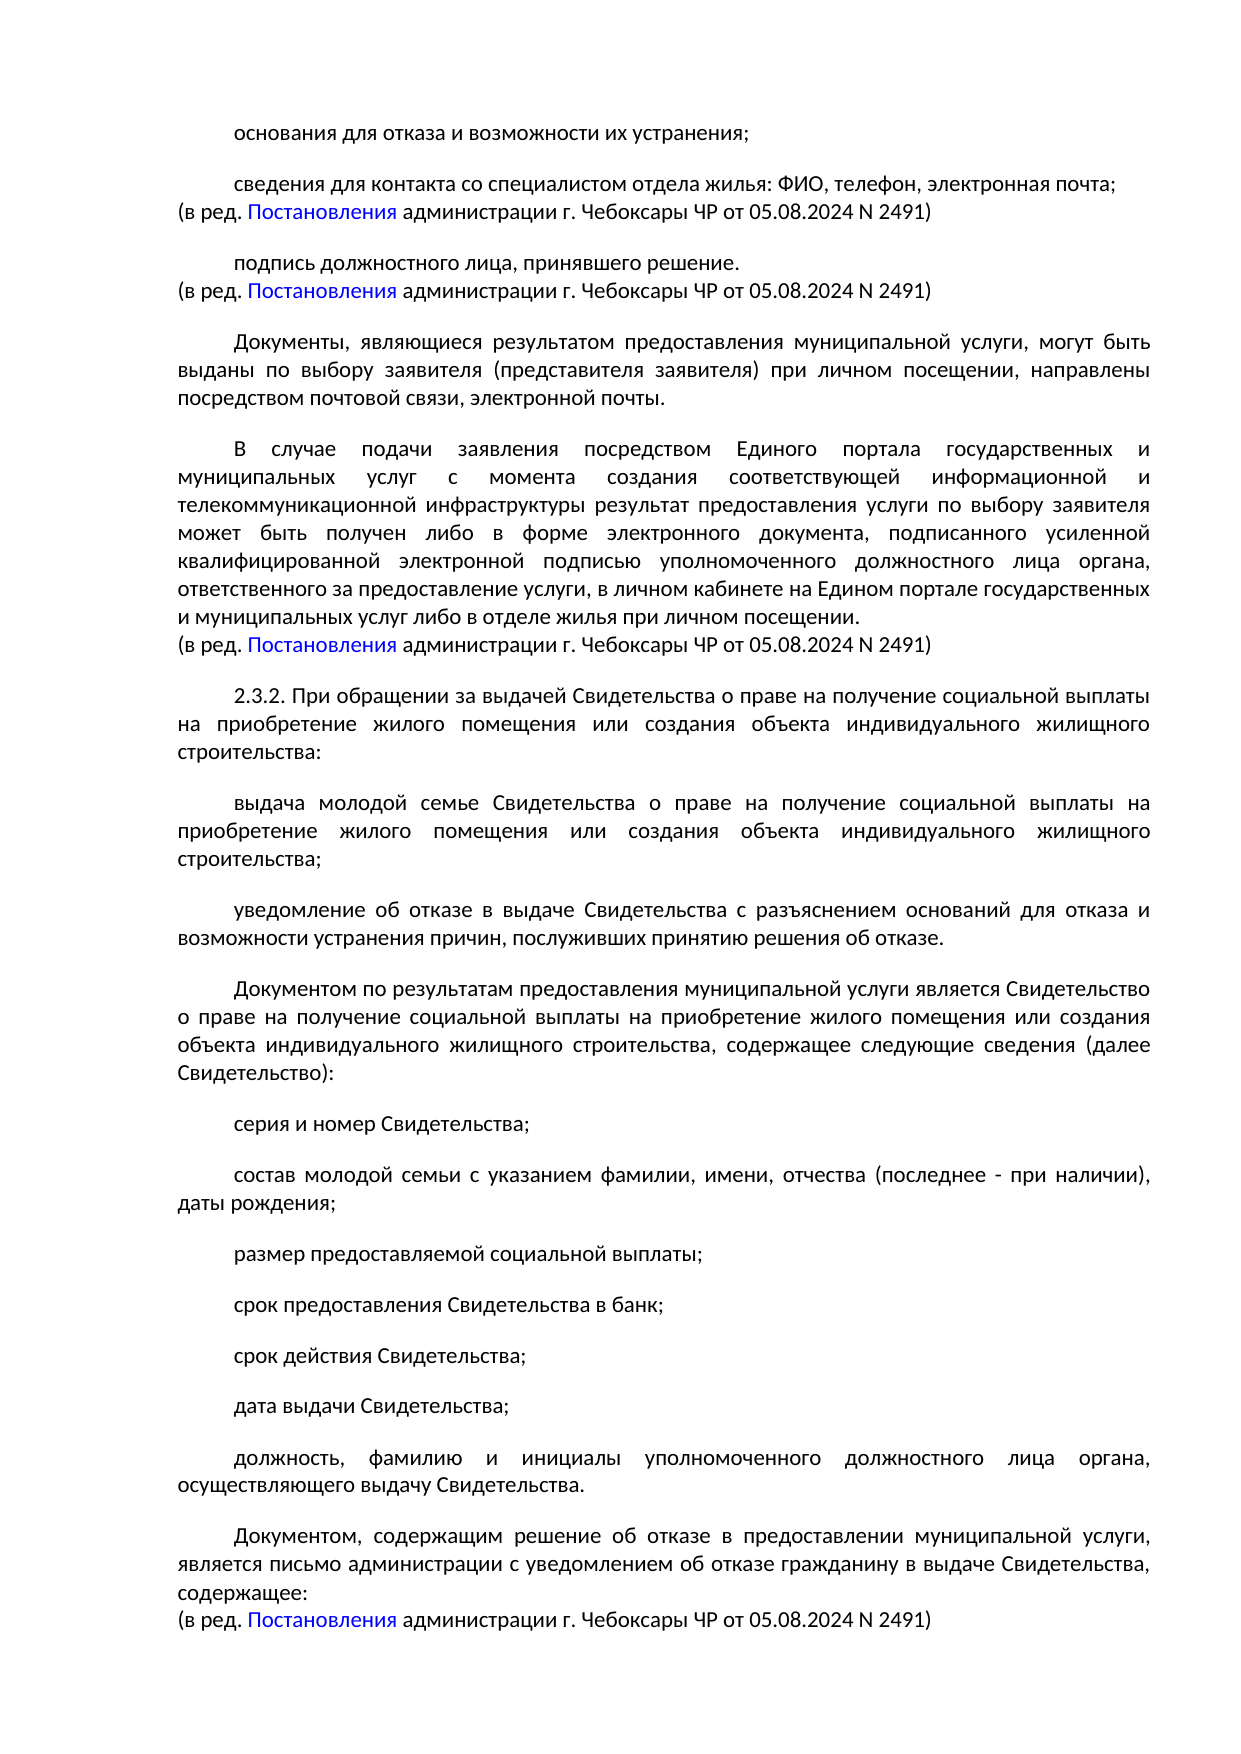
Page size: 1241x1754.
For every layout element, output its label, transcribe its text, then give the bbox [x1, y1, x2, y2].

text (в ред. Постановления администрации г. Чебоксары ЧР от 05.08.2024 N 2491) [177, 1606, 1152, 1634]
text серия и номер Свидетельства; [177, 1109, 1152, 1137]
text подпись должностного лица, принявшего решение. [177, 248, 1152, 276]
text (в ред. Постановления администрации г. Чебоксары ЧР от 05.08.2024 N 2491) [177, 276, 1152, 304]
text 2.3.2. При обращении за выдачей Свидетельства о праве на получение социальной выплаты на приобретение жилого помещения или создания объекта индивидуального жилищного строительства: [177, 681, 1152, 765]
text состав молодой семьи с указанием фамилии, имени, отчества (последнее - при наличии), даты рождения; [177, 1160, 1152, 1216]
text сведения для контакта со специалистом отдела жилья: ФИО, телефон, электронная почта; [177, 169, 1152, 197]
text В случае подачи заявления посредством Единого портала государственных и муниципальных услуг с момента создания соответствующей информационной и телекоммуникационной инфраструктуры результат предоставления услуги по выбору заявителя может быть получен либо в форме электронного документа, подписанного усиленной квалифицированной электронной подписью уполномоченного должностного лица органа, ответственного за предоставление услуги, в личном кабинете на Едином портале государственных и муниципальных услуг либо в отделе жилья при личном посещении. [177, 434, 1152, 630]
text основания для отказа и возможности их устранения; [177, 118, 1152, 146]
text (в ред. Постановления администрации г. Чебоксары ЧР от 05.08.2024 N 2491) [177, 630, 1152, 658]
text дата выдачи Свидетельства; [177, 1392, 1152, 1420]
text размер предоставляемой социальной выплаты; [177, 1239, 1152, 1267]
text должность, фамилию и инициалы уполномоченного должностного лица органа, осуществляющего выдачу Свидетельства. [177, 1443, 1152, 1499]
text (в ред. Постановления администрации г. Чебоксары ЧР от 05.08.2024 N 2491) [177, 197, 1152, 225]
text Документом по результатам предоставления муниципальной услуги является Свидетельство о праве на получение социальной выплаты на приобретение жилого помещения или создания объекта индивидуального жилищного строительства, содержащее следующие сведения (далее Свидетельство): [177, 974, 1152, 1086]
text уведомление об отказе в выдаче Свидетельства с разъяснением оснований для отказа и возможности устранения причин, послуживших принятию решения об отказе. [177, 895, 1152, 951]
text Документы, являющиеся результатом предоставления муниципальной услуги, могут быть выданы по выбору заявителя (представителя заявителя) при личном посещении, направлены посредством почтовой связи, электронной почты. [177, 327, 1152, 411]
text срок действия Свидетельства; [177, 1341, 1152, 1369]
text срок предоставления Свидетельства в банк; [177, 1290, 1152, 1318]
text Документом, содержащим решение об отказе в предоставлении муниципальной услуги, является письмо администрации с уведомлением об отказе гражданину в выдаче Свидетельства, содержащее: [177, 1522, 1152, 1606]
text выдача молодой семье Свидетельства о праве на получение социальной выплаты на приобретение жилого помещения или создания объекта индивидуального жилищного строительства; [177, 788, 1152, 872]
